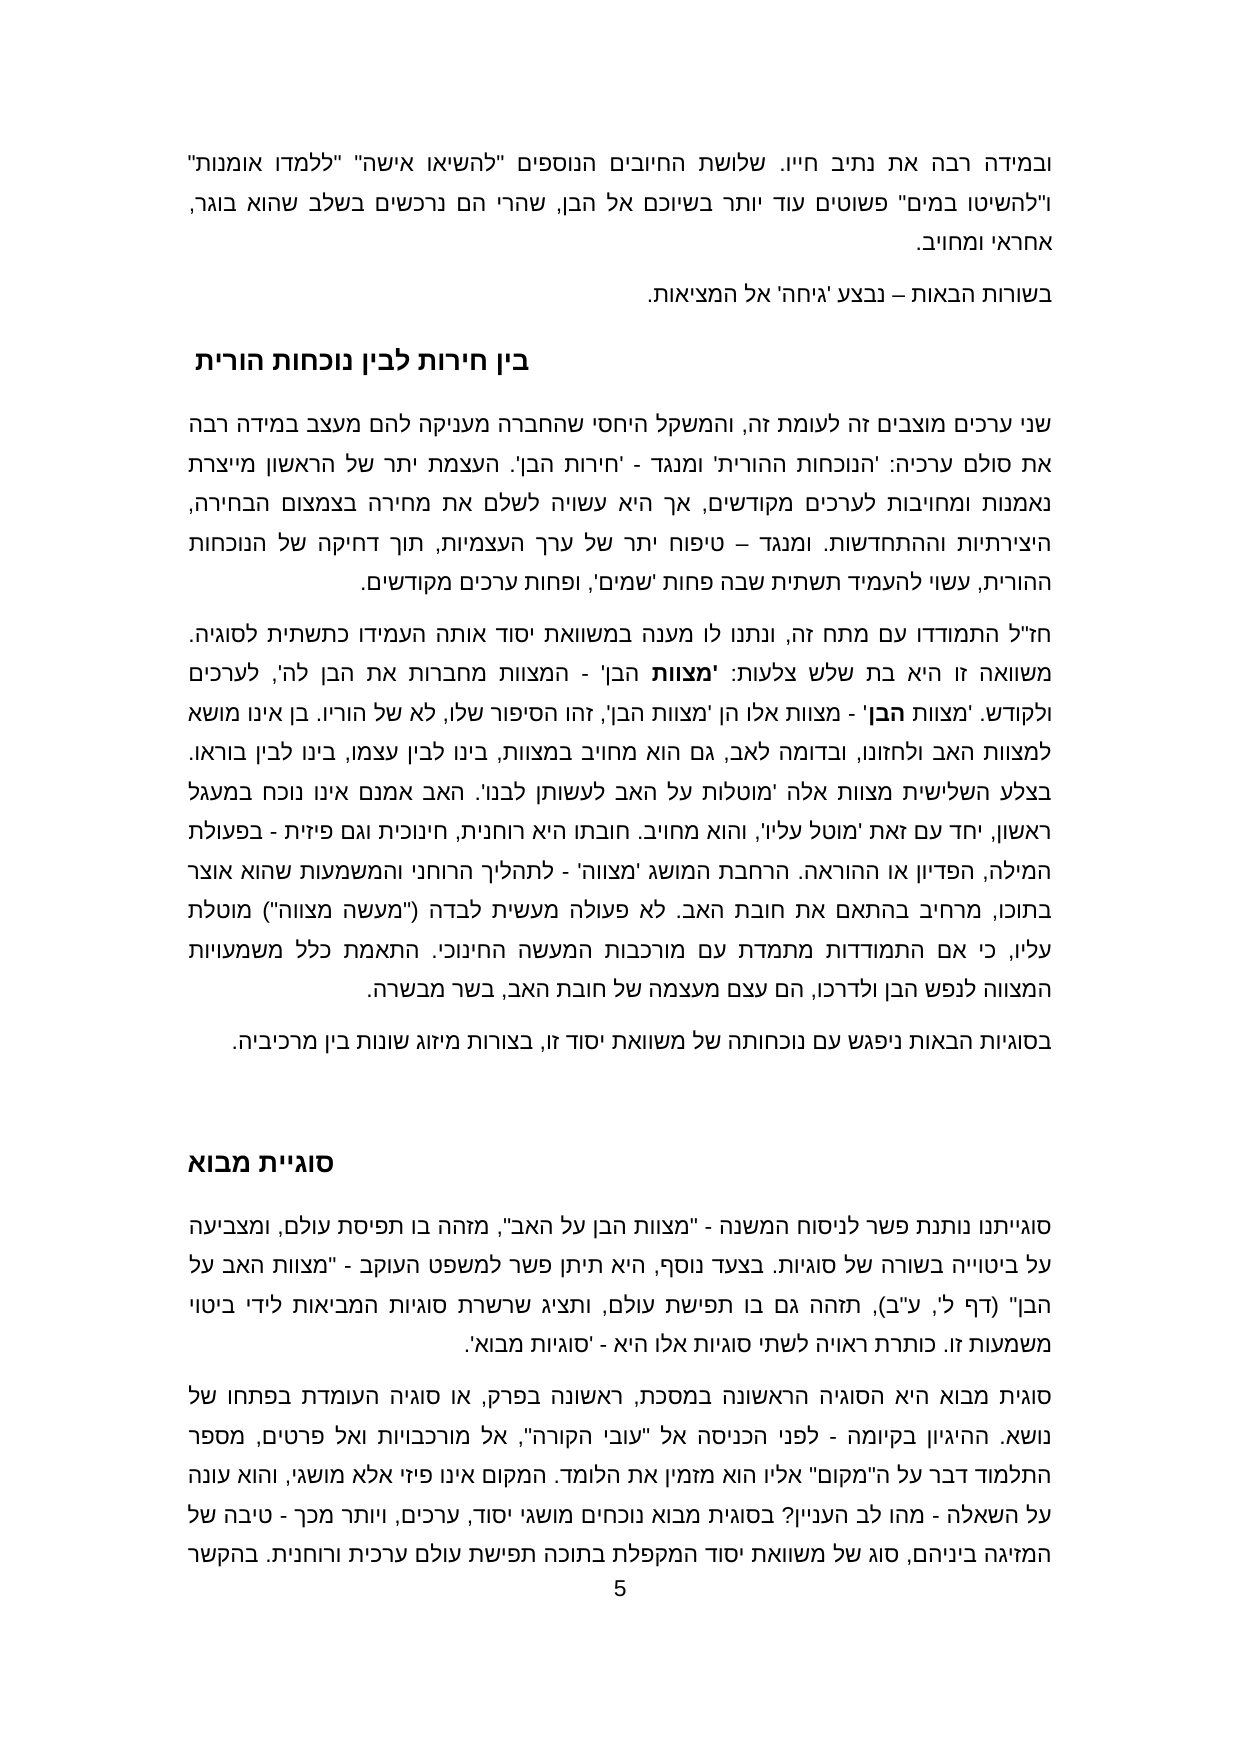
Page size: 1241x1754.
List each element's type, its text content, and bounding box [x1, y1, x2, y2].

subtitle סוגיית מבוא [187, 1147, 1053, 1178]
subtitle בין חירות לבין נוכחות הורית [187, 345, 1053, 377]
text שני ערכים מוצבים זה לעומת זה, והמשקל היחסי שהחברה מעניקה להם מעצב במידה רבה את סולם ערכיה: 'הנוכחות ההורית' ומנגד - 'חירות הבן'. העצמת יתר של הראשון מייצרת נאמנות ומחויבות לערכים מקודשים, אך היא עשויה לשלם את מחירה בצמצום הבחירה, היצירתיות וההתחדשות. ומנגד – טיפוח יתר של ערך העצמיות, תוך דחיקה של הנוכחות ההורית, עשוי להעמיד תשתית שבה פחות 'שמים', ופחות ערכים מקודשים. [187, 411, 1053, 595]
text סוגייתנו נותנת פשר לניסוח המשנה - "מצוות הבן על האב", מזהה בו תפיסת עולם, ומצביעה על ביטוייה בשורה של סוגיות. בצעד נוסף, היא תיתן פשר למשפט העוקב - "מצוות האב על הבן" (דף ל', ע"ב), תזהה גם בו תפישת עולם, ותציג שרשרת סוגיות המביאות לידי ביטוי משמעות זו. כותרת ראויה לשתי סוגיות אלו היא - 'סוגיות מבוא'. [187, 1213, 1053, 1358]
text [187, 150, 1053, 255]
text בסוגיות הבאות ניפגש עם נוכחותה של משוואת יסוד זו, בצורות מיזוג שונות בין מרכיביה. [187, 1028, 1053, 1054]
text בשורות הבאות – נבצע 'גיחה' אל המציאות. [187, 281, 1053, 307]
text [187, 1383, 1053, 1567]
text חז"ל התמודדו עם מתח זה, ונתנו לו מענה במשוואת יסוד אותה העמידו כתשתית לסוגיה. משוואה זו היא בת שלש צלעות: 'מצוות הבן' - המצוות מחברות את הבן לה', לערכים ולקודש. 'מצוות הבן' - מצוות אלו הן 'מצוות הבן', זהו הסיפור שלו, לא של הוריו. בן אינו מושא למצוות האב ולחזונו, ובדומה לאב, גם הוא מחויב במצוות, בינו לבין עצמו, בינו לבין בוראו. בצלע השלישית מצוות אלה 'מוטלות על האב לעשותן לבנו'. האב אמנם אינו נוכח במעגל ראשון, יחד עם זאת 'מוטל עליו', והוא מחויב. חובתו היא רוחנית, חינוכית וגם פיזית - בפעולת המילה, הפדיון או ההוראה. הרחבת המושג 'מצווה' - לתהליך הרוחני והמשמעות שהוא אוצר בתוכו, מרחיב בהתאם את חובת האב. לא פעולה מעשית לבדה ("מעשה מצווה") מוטלת עליו, כי אם התמודדות מתמדת עם מורכבות המעשה החינוכי. התאמת כלל משמעויות המצווה לנפש הבן ולדרכו, הם עצם מעצמה של חובת האב, בשר מבשרה. [187, 621, 1053, 1003]
